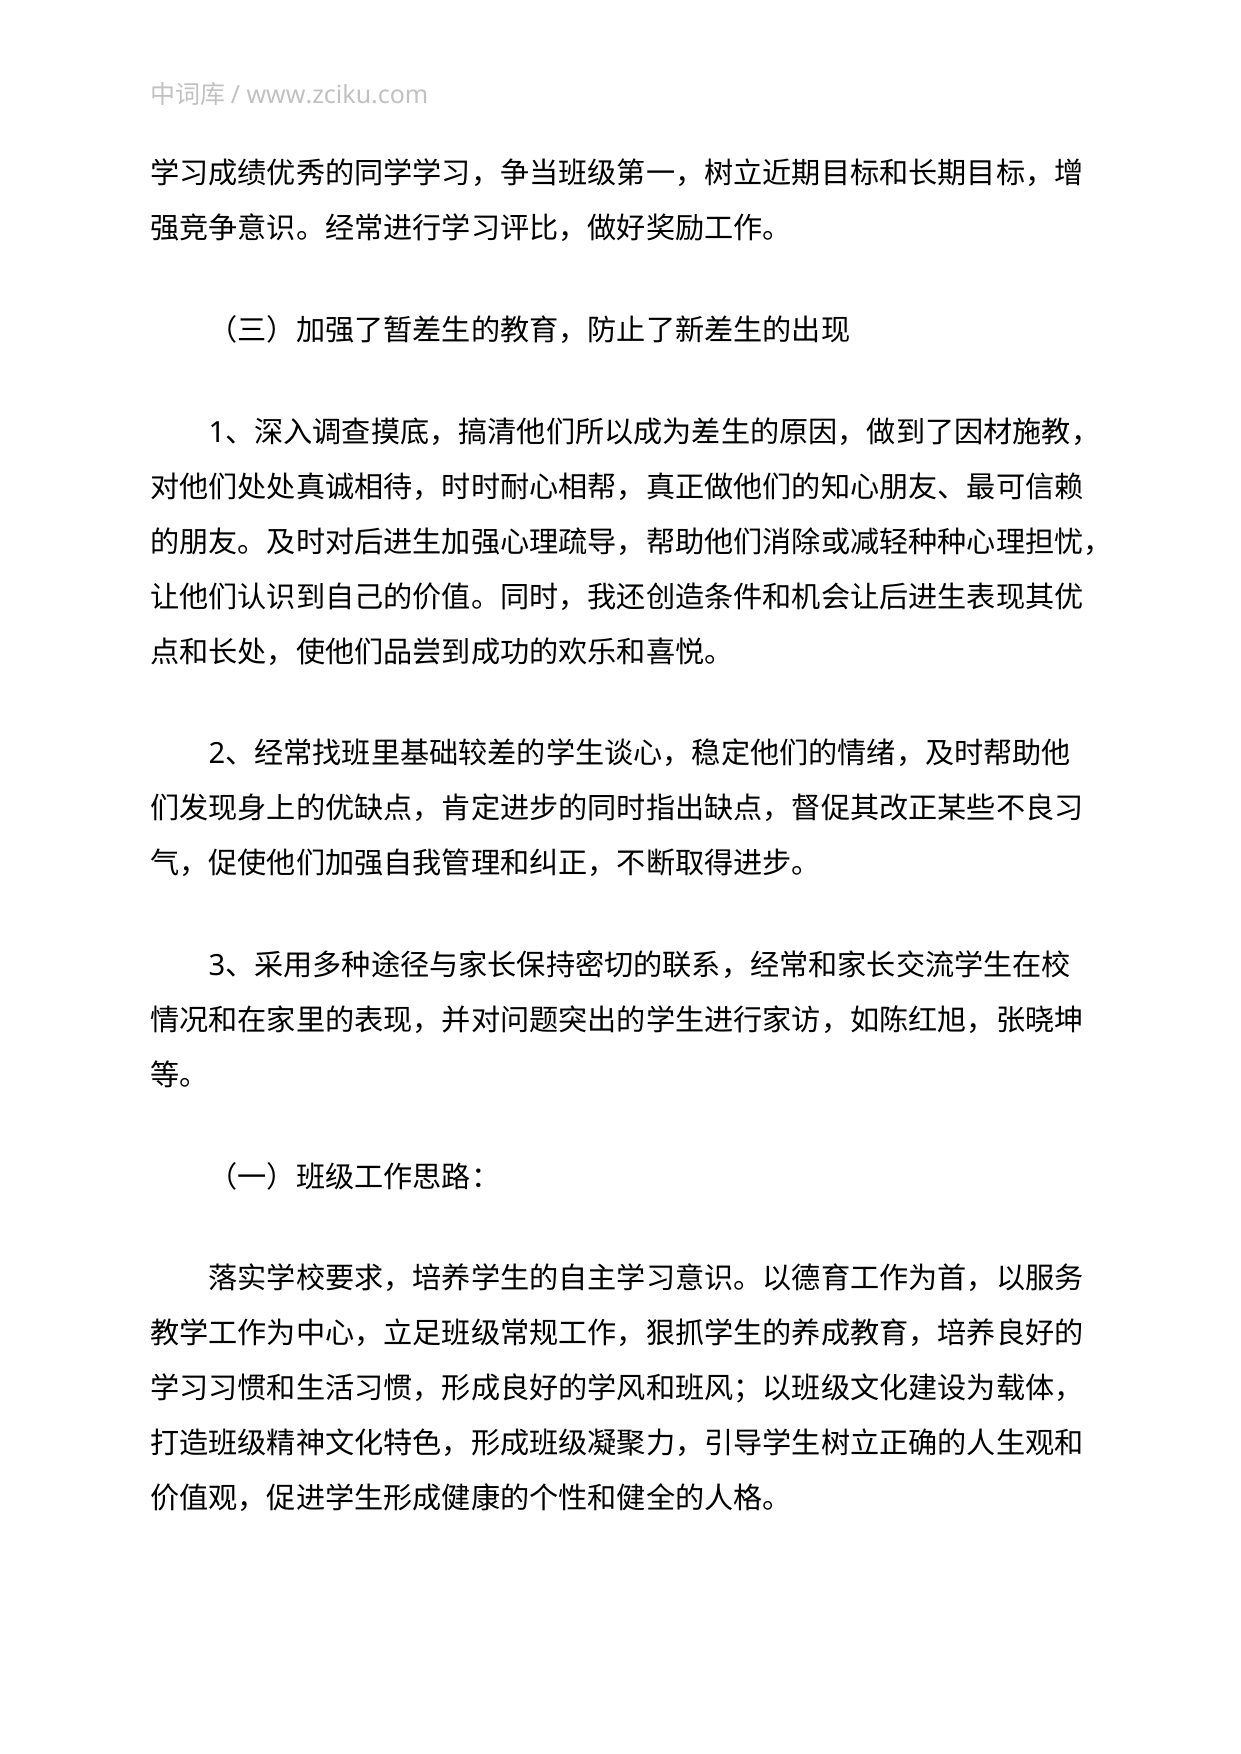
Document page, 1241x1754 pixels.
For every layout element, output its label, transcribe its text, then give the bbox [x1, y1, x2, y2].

text （一）班级工作思路： [150, 1153, 1090, 1196]
text （三）加强了暂差生的教育，防止了新差生的出现 [150, 307, 1090, 349]
text 2、经常找班里基础较差的学生谈心，稳定他们的情绪，及时帮助他们发现身上的优缺点，肯定进步的同时指出缺点，督促其改正某些不良习气，促使他们加强自我管理和纠正，不断取得进步。 [150, 730, 1090, 882]
text 1、深入调查摸底，搞清他们所以成为差生的原因，做到了因材施教，对他们处处真诚相待，时时耐心相帮，真正做他们的知心朋友、最可信赖的朋友。及时对后进生加强心理疏导，帮助他们消除或减轻种种心理担忧，让他们认识到自己的价值。同时，我还创造条件和机会让后进生表现其优点和长处，使他们品尝到成功的欢乐和喜悦。 [150, 408, 1090, 670]
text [150, 150, 1090, 247]
text 3、采用多种途径与家长保持密切的联系，经常和家长交流学生在校情况和在家里的表现，并对问题突出的学生进行家访，如陈红旭，张晓坤等。 [150, 942, 1090, 1094]
text 落实学校要求，培养学生的自主学习意识。以德育工作为首，以服务教学工作为中心，立足班级常规工作，狠抓学生的养成教育，培养良好的学习习惯和生活习惯，形成良好的学风和班风；以班级文化建设为载体，打造班级精神文化特色，形成班级凝聚力，引导学生树立正确的人生观和价值观，促进学生形成健康的个性和健全的人格。 [150, 1255, 1090, 1517]
